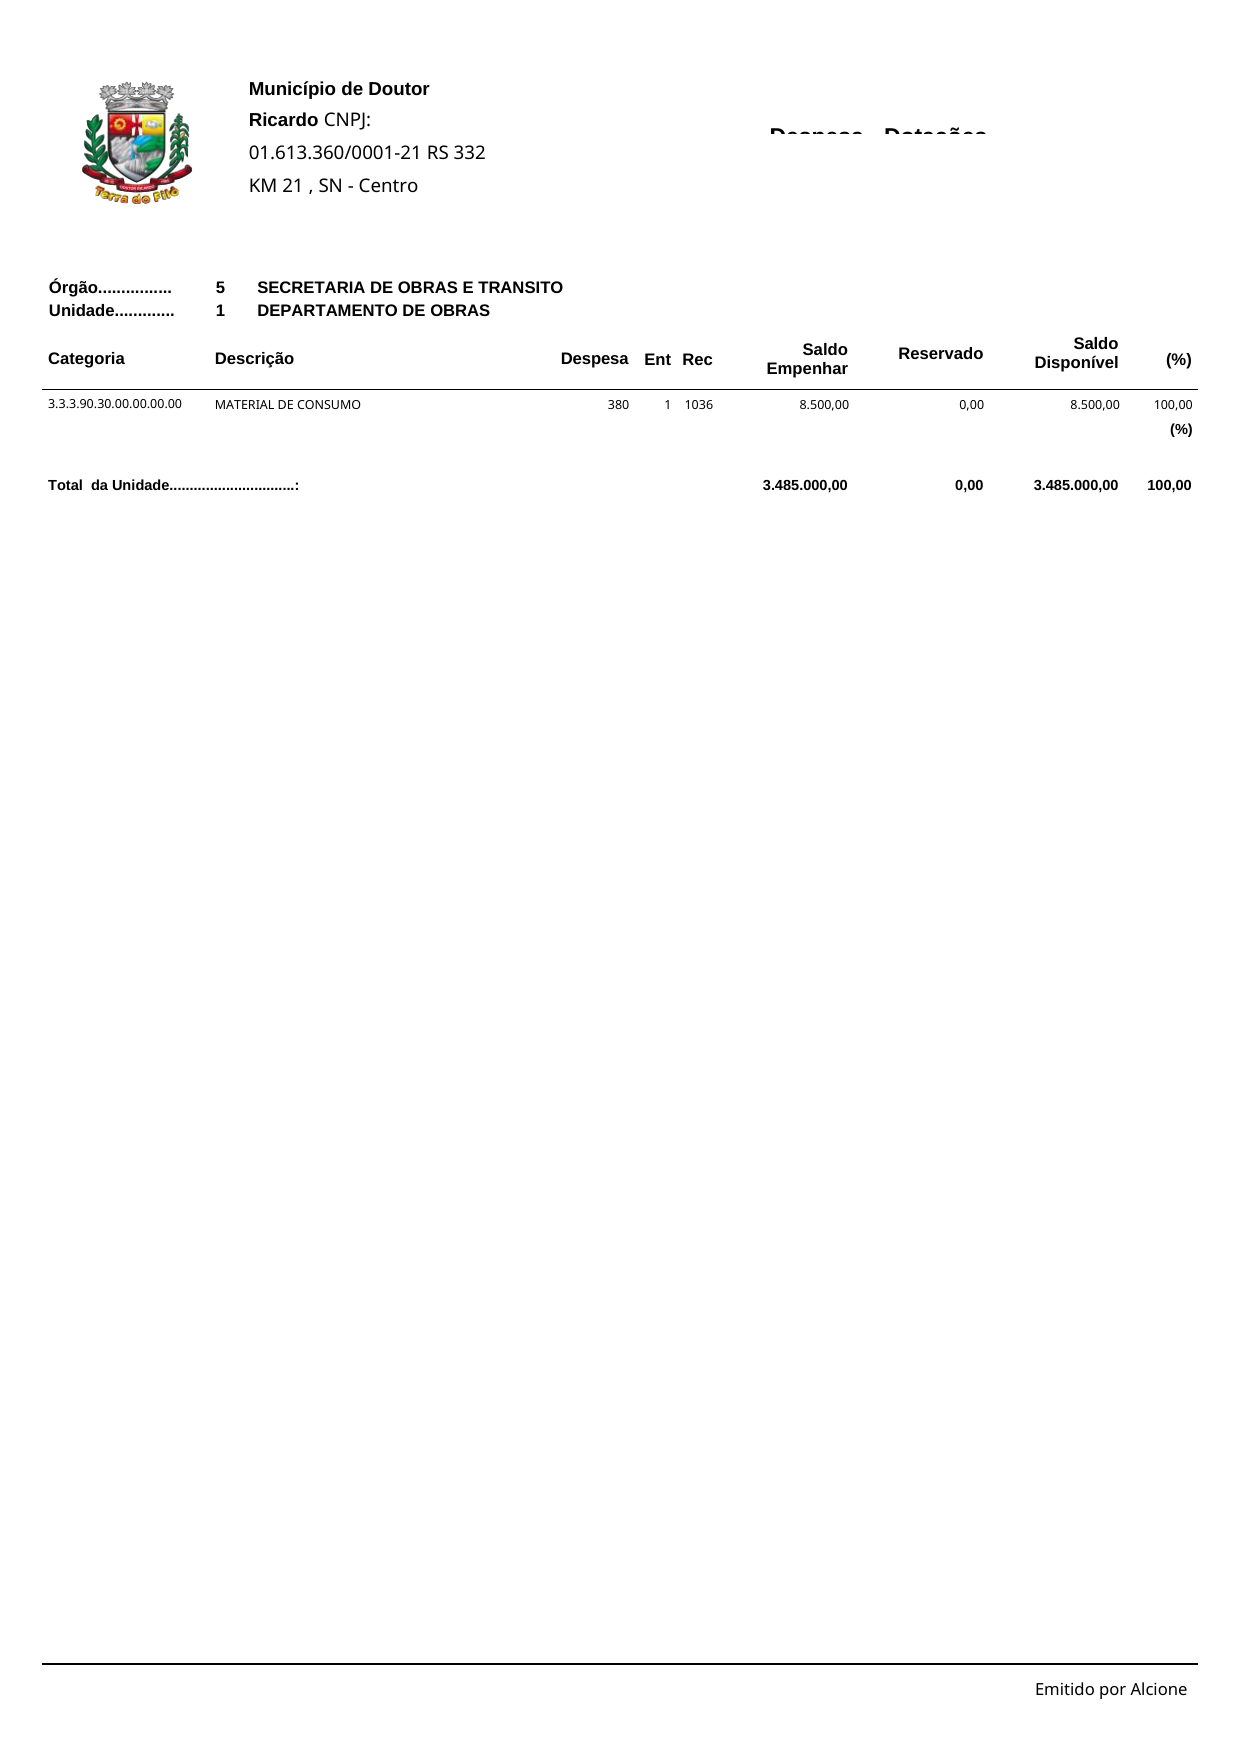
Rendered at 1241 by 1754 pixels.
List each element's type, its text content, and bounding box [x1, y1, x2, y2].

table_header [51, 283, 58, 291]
text (%) [1166, 349, 1209, 369]
text 3.3.3.90.30.00.00.00.00 [48, 395, 184, 412]
text 1 1036 [664, 396, 717, 413]
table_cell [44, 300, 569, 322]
picture [72, 81, 199, 218]
text (%) [783, 420, 1192, 437]
text Reservado Saldo Disponível [898, 348, 1119, 372]
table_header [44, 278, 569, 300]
text Saldo Empenhar [766, 340, 850, 378]
text 8.500,00 0,00 8.500,00 100,00 [799, 396, 1209, 413]
text MATERIAL DE CONSUMO 380 [214, 396, 634, 413]
text Total da Unidade...............................: 3.485.000,00 0,00 3.485.000,00 100,00 [48, 477, 1209, 493]
text Ent Rec [644, 349, 717, 369]
text Categoria Descrição Despesa [48, 349, 629, 368]
